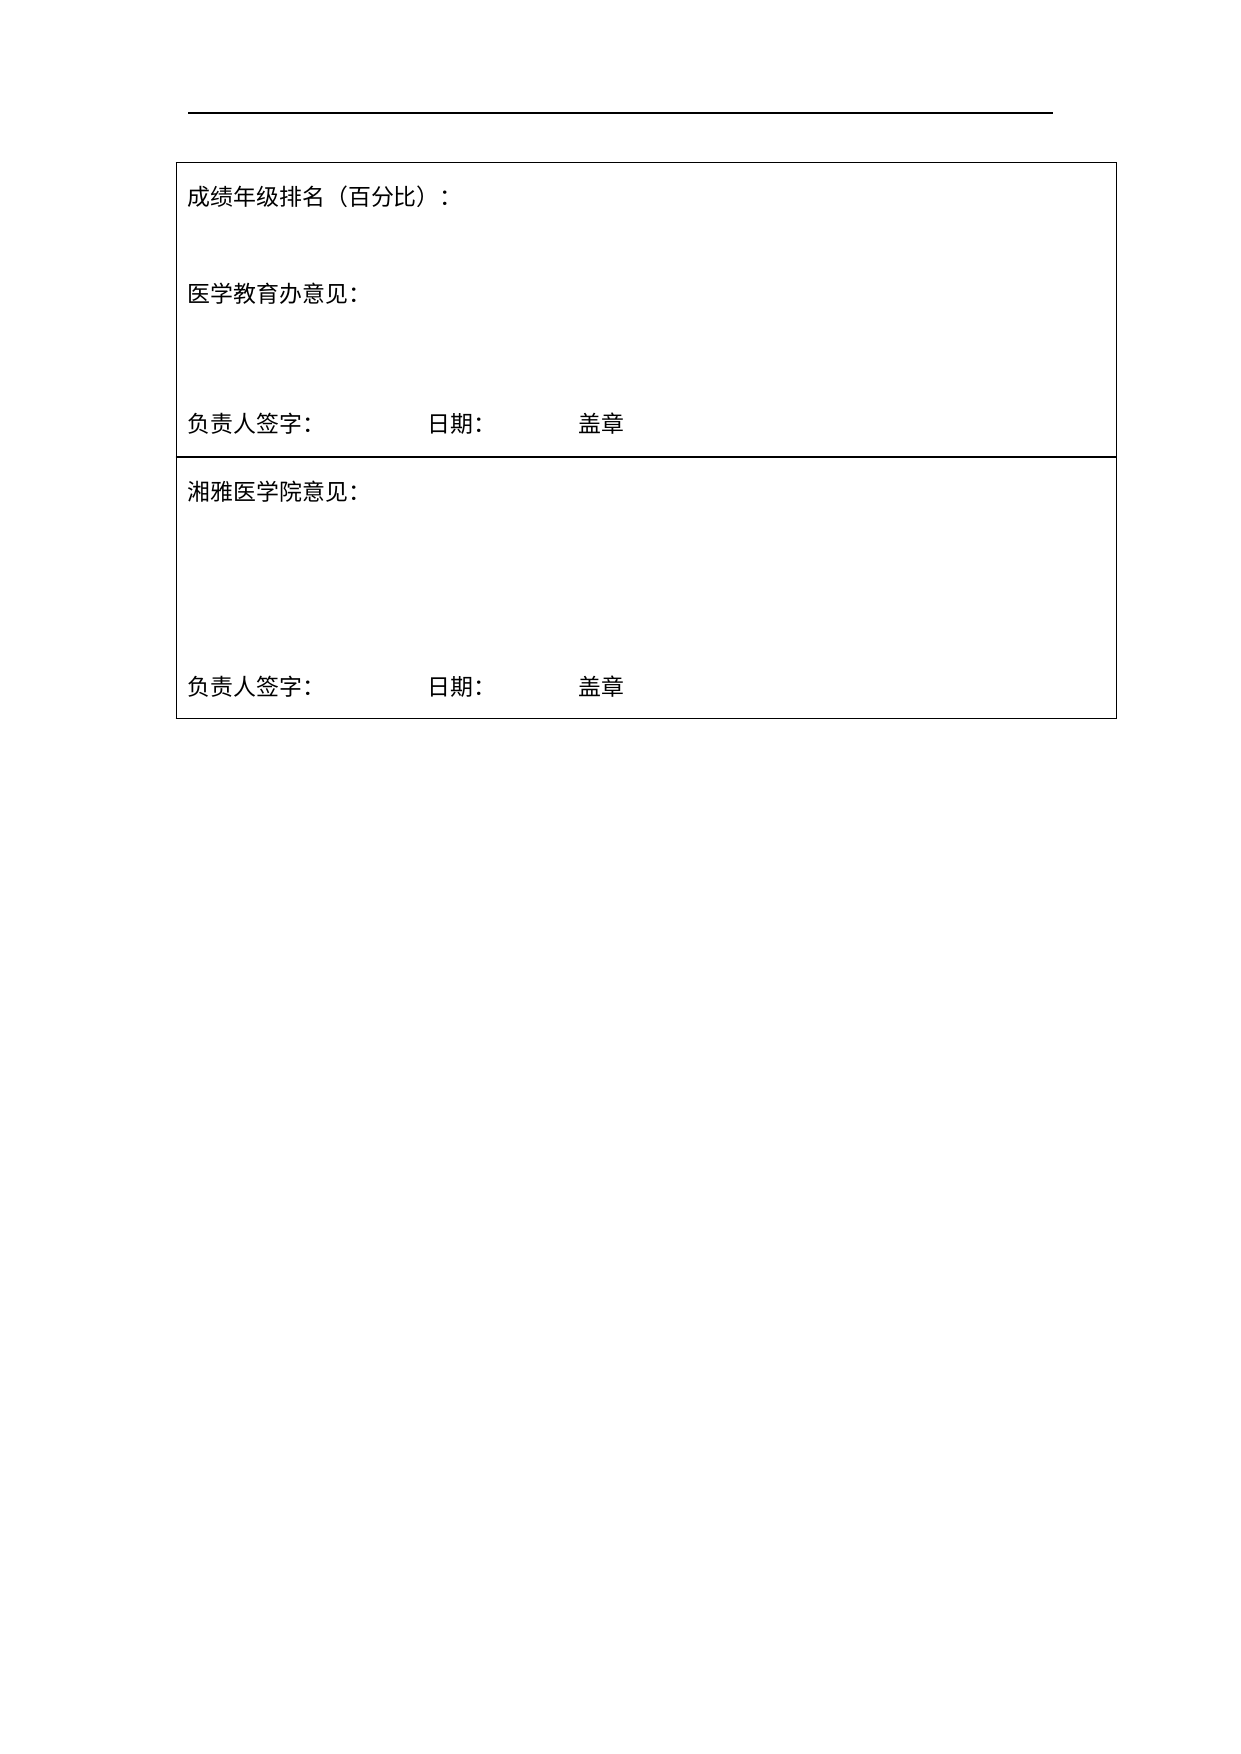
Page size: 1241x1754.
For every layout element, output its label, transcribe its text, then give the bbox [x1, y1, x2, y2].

table_header 湘雅医学院意见： 负责人签字： 日期： 盖章 [177, 458, 1116, 718]
table_cell 成绩年级排名（百分比）： 医学教育办意见： 负责人签字： 日期： 盖章 [177, 163, 1116, 456]
